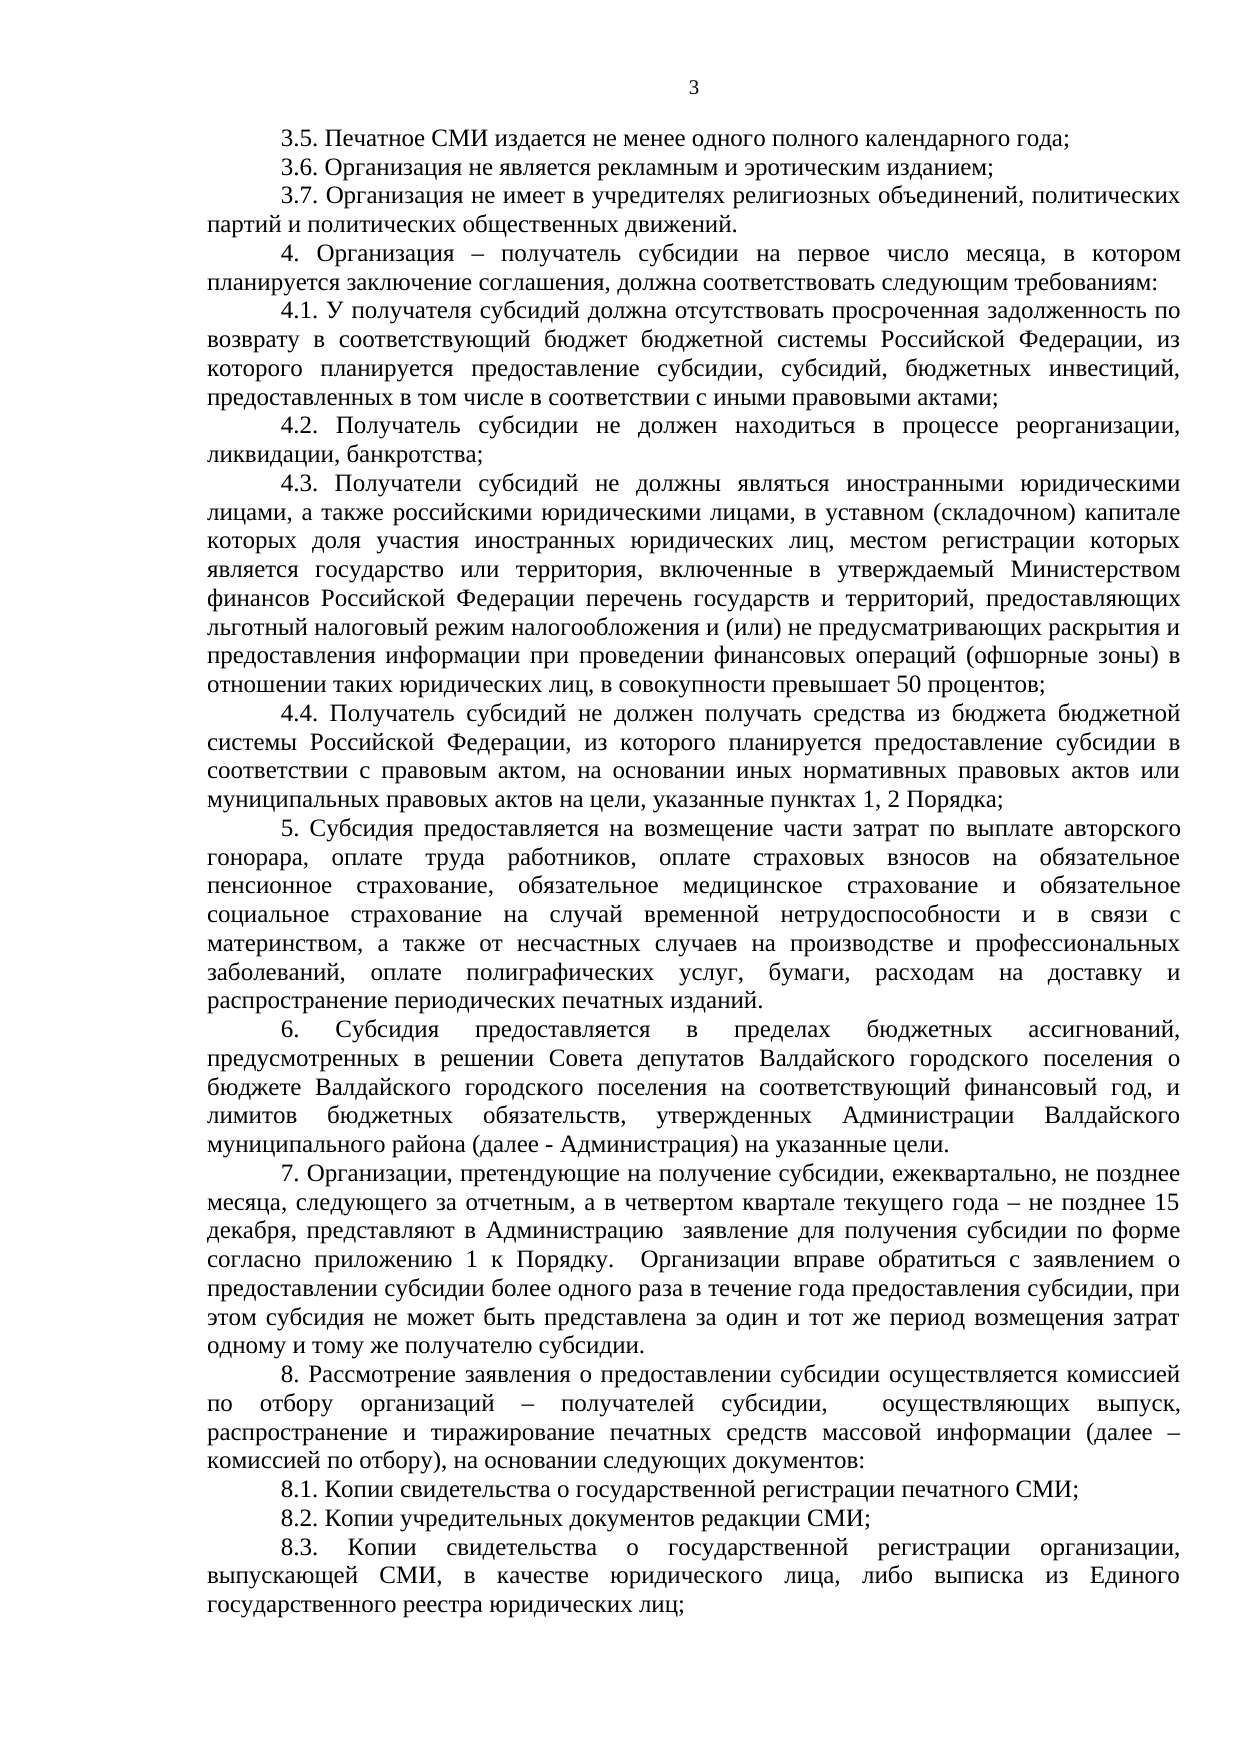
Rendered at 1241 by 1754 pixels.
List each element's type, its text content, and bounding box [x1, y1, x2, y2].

text 4. Организация – получатель субсидии на первое число месяца, в котором планируется заключение соглашения, должна соответствовать следующим требованиям: [207, 238, 1181, 296]
text 5. Субсидия предоставляется на возмещение части затрат по выплате авторского гонорара, оплате труда работников, оплате страховых взносов на обязательное пенсионное страхование, обязательное медицинское страхование и обязательное социальное страхование на случай временной нетрудоспособности и в связи с материнством, а также от несчастных случаев на производстве и профессиональных заболеваний, оплате полиграфических услуг, бумаги, расходам на доставку и распространение периодических печатных изданий. [207, 813, 1181, 1014]
text 3.6. Организация не является рекламным и эротическим изданием; [281, 152, 1181, 181]
text 6. Субсидия предоставляется в пределах бюджетных ассигнований, предусмотренных в решении Совета депутатов Валдайского городского поселения о бюджете Валдайского городского поселения на соответствующий финансовый год, и лимитов бюджетных обязательств, утвержденных Администрации Валдайского муниципального района (далее - Администрация) на указанные цели. [207, 1014, 1181, 1158]
text 8.3. Копии свидетельства о государственной регистрации организации, выпускающей СМИ, в качестве юридического лица, либо выписка из Единого государственного реестра юридических лиц; [207, 1532, 1181, 1618]
text 8.1. Копии свидетельства о государственной регистрации печатного СМИ; [207, 1474, 1181, 1503]
text 3.7. Организация не имеет в учредителях религиозных объединений, политических партий и политических общественных движений. [207, 181, 1181, 238]
text 8. Рассмотрение заявления о предоставлении субсидии осуществляется комиссией по отбору организаций – получателей субсидии, осуществляющих выпуск, распространение и тиражирование печатных средств массовой информации (далее – комиссией по отбору), на основании следующих документов: [207, 1359, 1181, 1474]
text 4.4. Получатель субсидий не должен получать средства из бюджета бюджетной системы Российской Федерации, из которого планируется предоставление субсидии в соответствии с правовым актом, на основании иных нормативных правовых актов или муниципальных правовых актов на цели, указанные пунктах 1, 2 Порядка; [207, 698, 1181, 813]
text 4.1. У получателя субсидий должна отсутствовать просроченная задолженность по возврату в соответствующий бюджет бюджетной системы Российской Федерации, из которого планируется предоставление субсидии, субсидий, бюджетных инвестиций, предоставленных в том числе в соответствии с иными правовыми актами; [207, 296, 1181, 411]
text 4.2. Получатель субсидии не должен находиться в процессе реорганизации, ликвидации, банкротства; [207, 411, 1181, 468]
text 7. Организации, претендующие на получение субсидии, ежеквартально, не позднее месяца, следующего за отчетным, а в четвертом квартале текущего года – не позднее 15 декабря, представляют в Администрацию заявление для получения субсидии по форме согласно приложению 1 к Порядку. Организации вправе обратиться с заявлением о предоставлении субсидии более одного раза в течение года предоставления субсидии, при этом субсидия не может быть представлена за один и тот же период возмещения затрат одному и тому же получателю субсидии. [207, 1158, 1181, 1359]
text 8.2. Копии учредительных документов редакции СМИ; [207, 1503, 1181, 1532]
text 4.3. Получатели субсидий не должны являться иностранными юридическими лицами, а также российскими юридическими лицами, в уставном (складочном) капитале которых доля участия иностранных юридических лиц, местом регистрации которых является государство или территория, включенные в утверждаемый Министерством финансов Российской Федерации перечень государств и территорий, предоставляющих льготный налоговый режим налогообложения и (или) не предусматривающих раскрытия и предоставления информации при проведении финансовых операций (офшорные зоны) в отношении таких юридических лиц, в совокупности превышает 50 процентов; [207, 468, 1181, 698]
text 3.5. Печатное СМИ издается не менее одного полного календарного года; [207, 123, 1181, 152]
